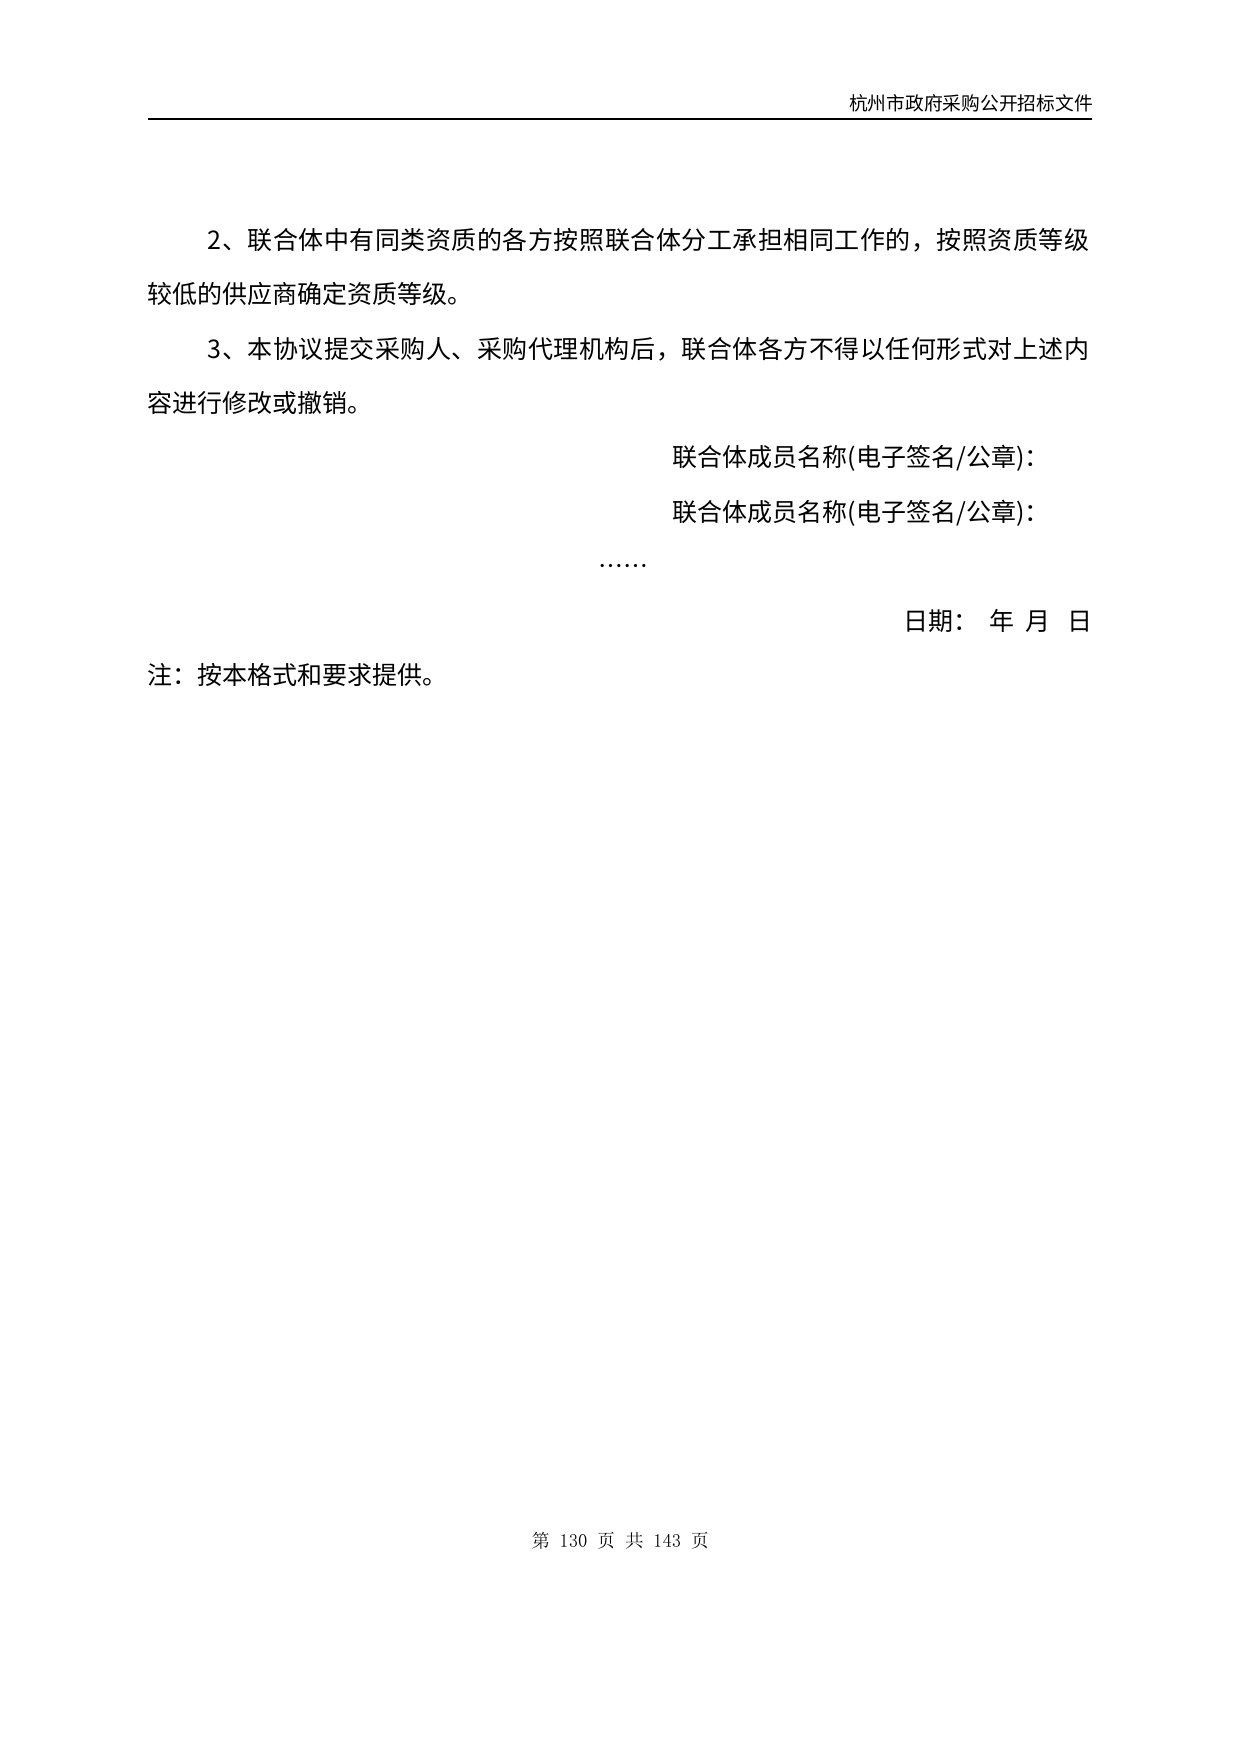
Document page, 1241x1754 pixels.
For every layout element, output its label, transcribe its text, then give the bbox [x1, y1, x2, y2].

text 2、联合体中有同类资质的各方按照联合体分工承担相同工作的，按照资质等级较低的供应商确定资质等级。 [148, 220, 1092, 311]
text …… [148, 547, 992, 583]
text 日期： 年 月 日 [148, 601, 1092, 637]
text 3、本协议提交采购人、采购代理机构后，联合体各方不得以任何形式对上述内容进行修改或撤销。 [148, 329, 1092, 420]
text 联合体成员名称(电子签名/公章)： [148, 438, 1092, 474]
text 注：按本格式和要求提供。 [148, 655, 1049, 692]
text 联合体成员名称(电子签名/公章)： [148, 492, 1092, 528]
